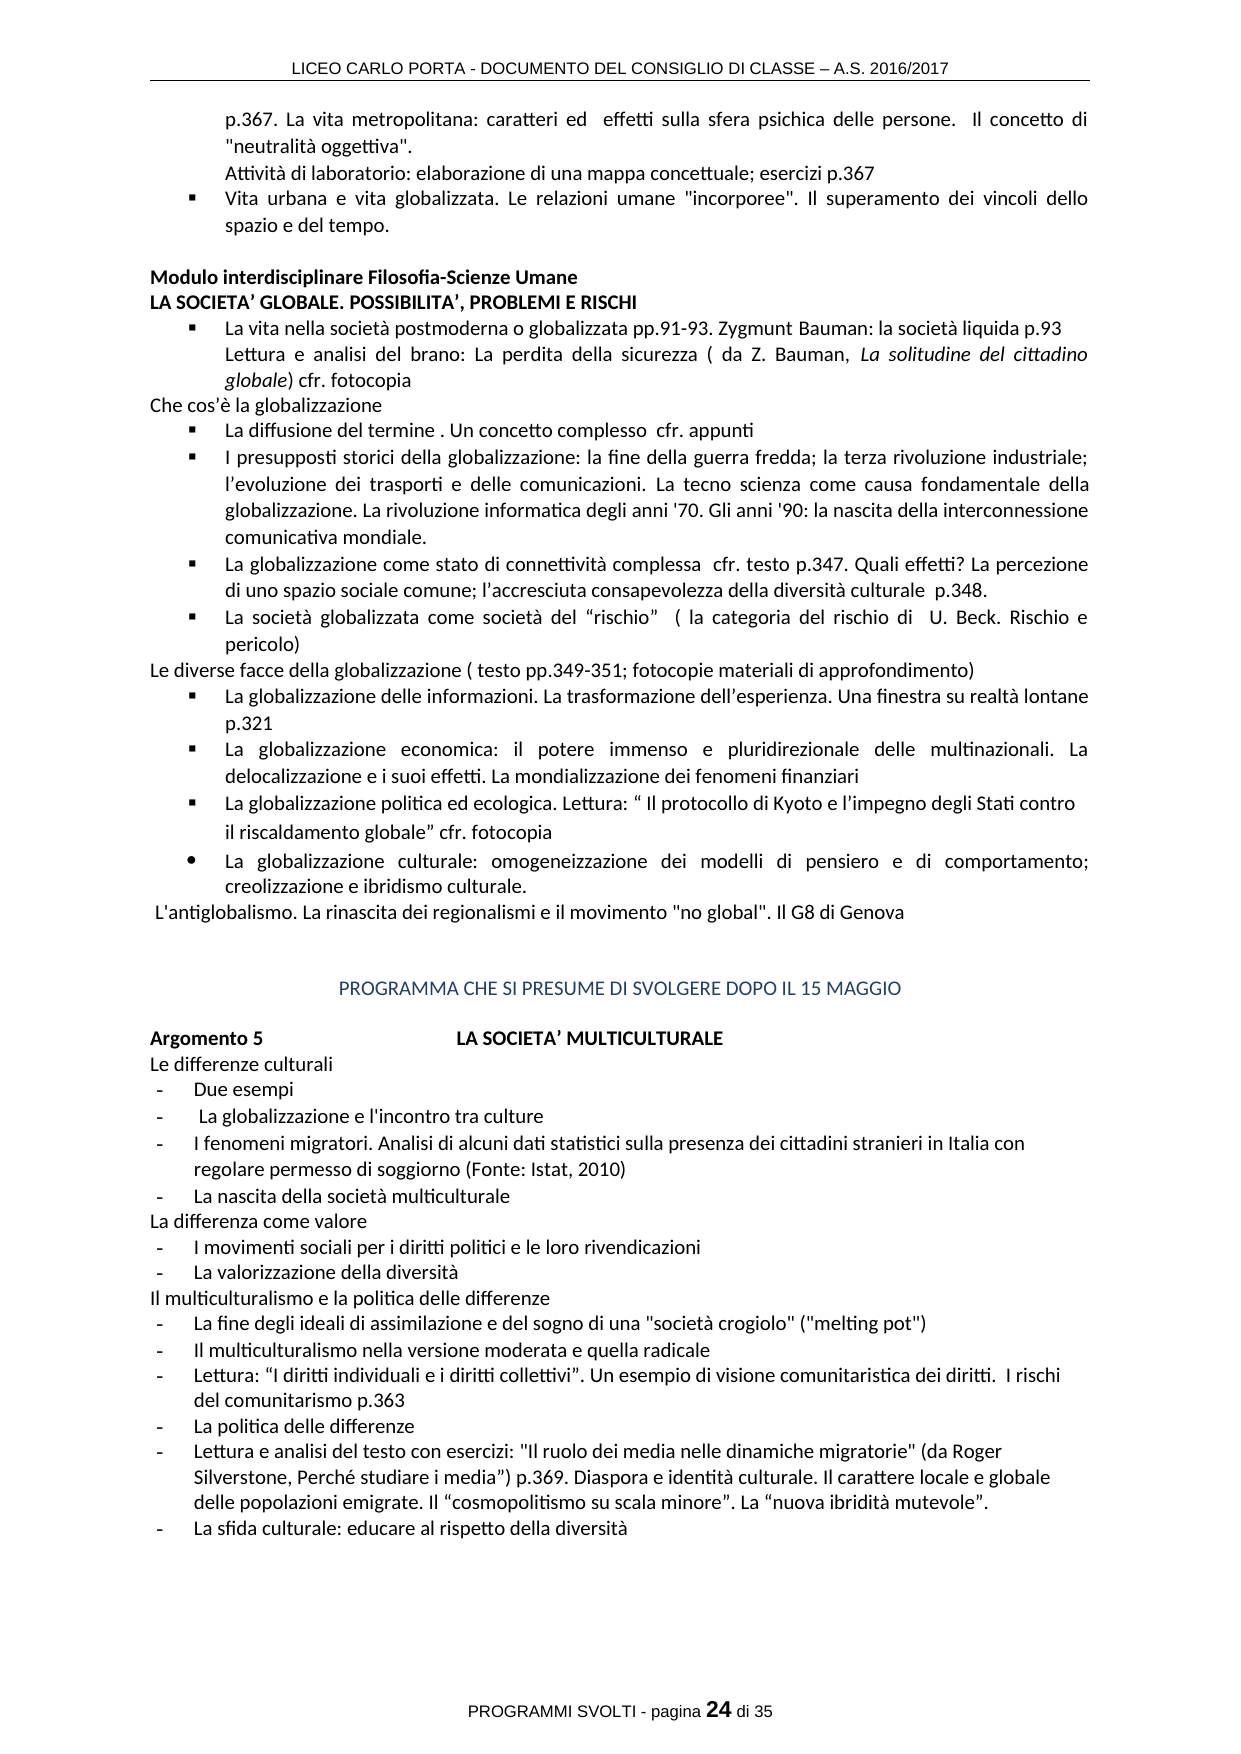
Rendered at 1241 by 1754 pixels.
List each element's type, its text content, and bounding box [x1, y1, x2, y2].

text La differenza come valore [150, 1208, 1090, 1234]
list La globalizzazione come stato di connettività complessa cfr. testo p.347. Quali effetti? La percezione di uno spazio sociale comune; l’accresciuta consapevolezza della diversità culturale p.348. [187, 551, 1090, 603]
text Attività di laboratorio: elaborazione di una mappa concettuale; esercizi p.367 [225, 160, 1090, 185]
text L'antiglobalismo. La rinascita dei regionalismi e il movimento "no global". Il G8 di Genova [150, 899, 1090, 924]
list La globalizzazione culturale: omogeneizzazione dei modelli di pensiero e di comportamento; creolizzazione e ibridismo culturale. [187, 848, 1090, 899]
list Vita urbana e vita globalizzata. Le relazioni umane "incorporee". Il superamento dei vincoli dello spazio e del tempo. [187, 185, 1090, 237]
text LA SOCIETA’ GLOBALE. POSSIBILITA’, PROBLEMI E RISCHI [150, 289, 1090, 315]
list I presupposti storici della globalizzazione: la fine della guerra fredda; la terza rivoluzione industriale; l’evoluzione dei trasporti e delle comunicazioni. La tecno scienza come causa fondamentale della globalizzazione. La rivoluzione informatica degli anni '70. Gli anni '90: la nascita della interconnessione comunicativa mondiale. [187, 444, 1090, 550]
text Lettura e analisi del brano: La perdita della sicurezza ( da Z. Bauman, La solitudine del cittadino globale) cfr. fotocopia [225, 341, 1090, 392]
list La valorizzazione della diversità [156, 1259, 1090, 1285]
list La vita nella società postmoderna o globalizzata pp.91-93. Zygmunt Bauman: la società liquida p.93 [187, 315, 1090, 340]
list La globalizzazione economica: il potere immenso e pluridirezionale delle multinazionali. La delocalizzazione e i suoi effetti. La mondializzazione dei fenomeni finanziari [187, 736, 1090, 788]
list La politica delle differenze [156, 1413, 1090, 1438]
list La società globalizzata come società del “rischio” ( la categoria del rischio di U. Beck. Rischio e pericolo) [187, 604, 1090, 656]
text Il multiculturalismo e la politica delle differenze [150, 1285, 1090, 1310]
list I fenomeni migratori. Analisi di alcuni dati statistici sulla presenza dei cittadini stranieri in Italia con regolare permesso di soggiorno (Fonte: Istat, 2010) [156, 1130, 1090, 1182]
list La fine degli ideali di assimilazione e del sogno di una "società crogiolo" ("melting pot") [156, 1310, 1090, 1336]
text Che cos’è la globalizzazione [150, 392, 1090, 418]
list La globalizzazione e l'incontro tra culture [156, 1103, 1090, 1128]
list Il multiculturalismo nella versione moderata e quella radicale [156, 1337, 1090, 1362]
list La sfida culturale: educare al rispetto della diversità [156, 1515, 1090, 1540]
list La nascita della società multiculturale [156, 1183, 1090, 1208]
list I movimenti sociali per i diritti politici e le loro rivendicazioni [156, 1234, 1090, 1259]
list Due esempi [156, 1076, 1090, 1102]
list La diffusione del termine . Un concetto complesso cfr. appunti [187, 418, 1090, 443]
list La globalizzazione delle informazioni. La trasformazione dell’esperienza. Una finestra su realtà lontane p.321 [187, 683, 1090, 735]
text Le differenze culturali [150, 1051, 1090, 1076]
text Modulo interdisciplinare Filosofia-Scienze Umane [150, 264, 1090, 289]
subtitle PROGRAMMA CHE SI PRESUME DI SVOLGERE DOPO IL 15 MAGGIO [150, 975, 1090, 1000]
text Argomento 5 LA SOCIETA’ MULTICULTURALE [150, 1026, 1090, 1051]
list La globalizzazione politica ed ecologica. Lettura: “ Il protocollo di Kyoto e l’impegno degli Stati contro il riscaldamento globale” cfr. fotocopia [187, 790, 1090, 844]
list Lettura: “I diritti individuali e i diritti collettivi”. Un esempio di visione comunitaristica dei diritti. I rischi del comunitarismo p.363 [156, 1362, 1090, 1413]
text Le diverse facce della globalizzazione ( testo pp.349-351; fotocopie materiali di approfondimento) [150, 658, 1090, 683]
list Lettura e analisi del testo con esercizi: "Il ruolo dei media nelle dinamiche migratorie" (da Roger Silverstone, Perché studiare i media”) p.369. Diaspora e identità culturale. Il carattere locale e globale delle popolazioni emigrate. Il “cosmopolitismo su scala minore”. La “nuova ibridità mutevole”. [156, 1438, 1090, 1515]
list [187, 106, 1090, 158]
